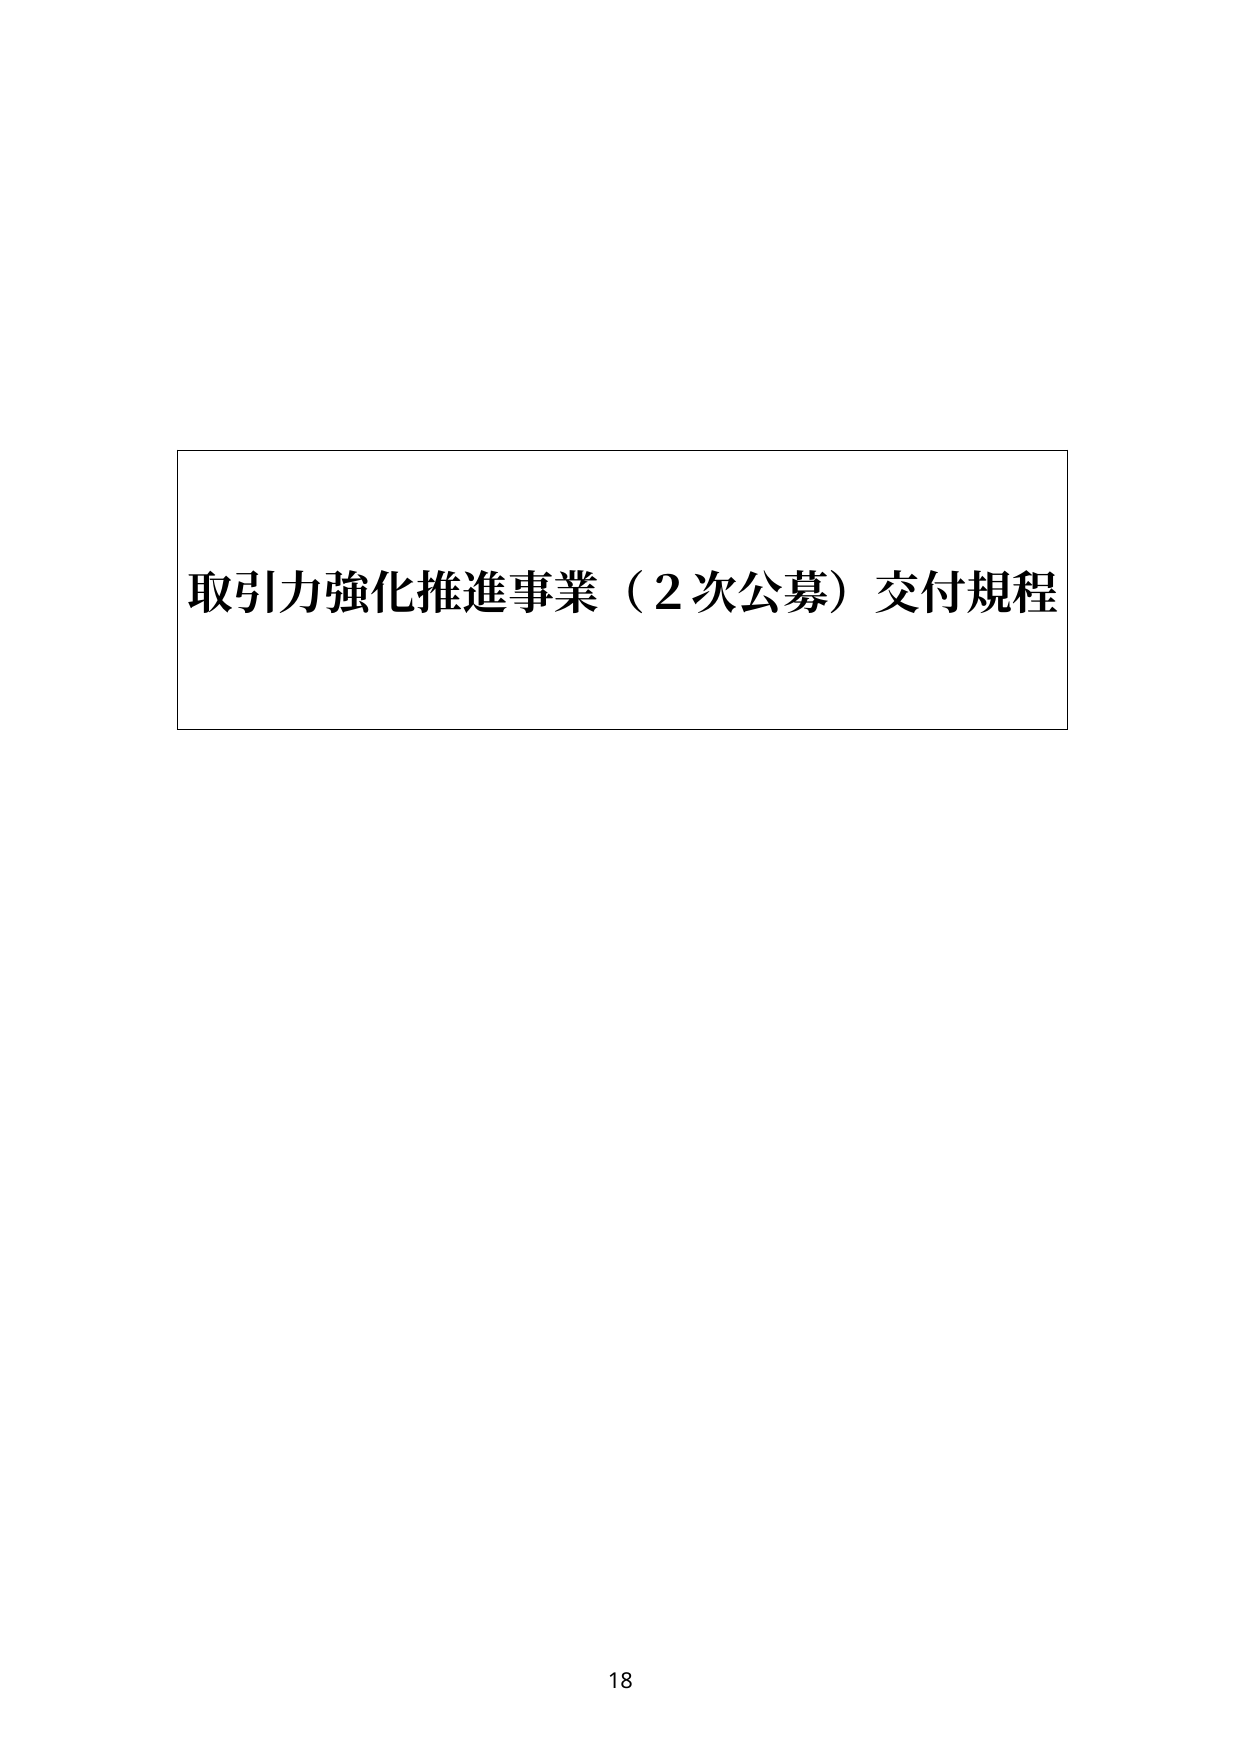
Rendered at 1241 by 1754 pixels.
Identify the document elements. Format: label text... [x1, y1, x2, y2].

table_header [1063, 451, 1067, 729]
table_header 取引力強化推進事業（２次公募）交付規程 [183, 451, 1063, 729]
table_header [178, 451, 182, 729]
